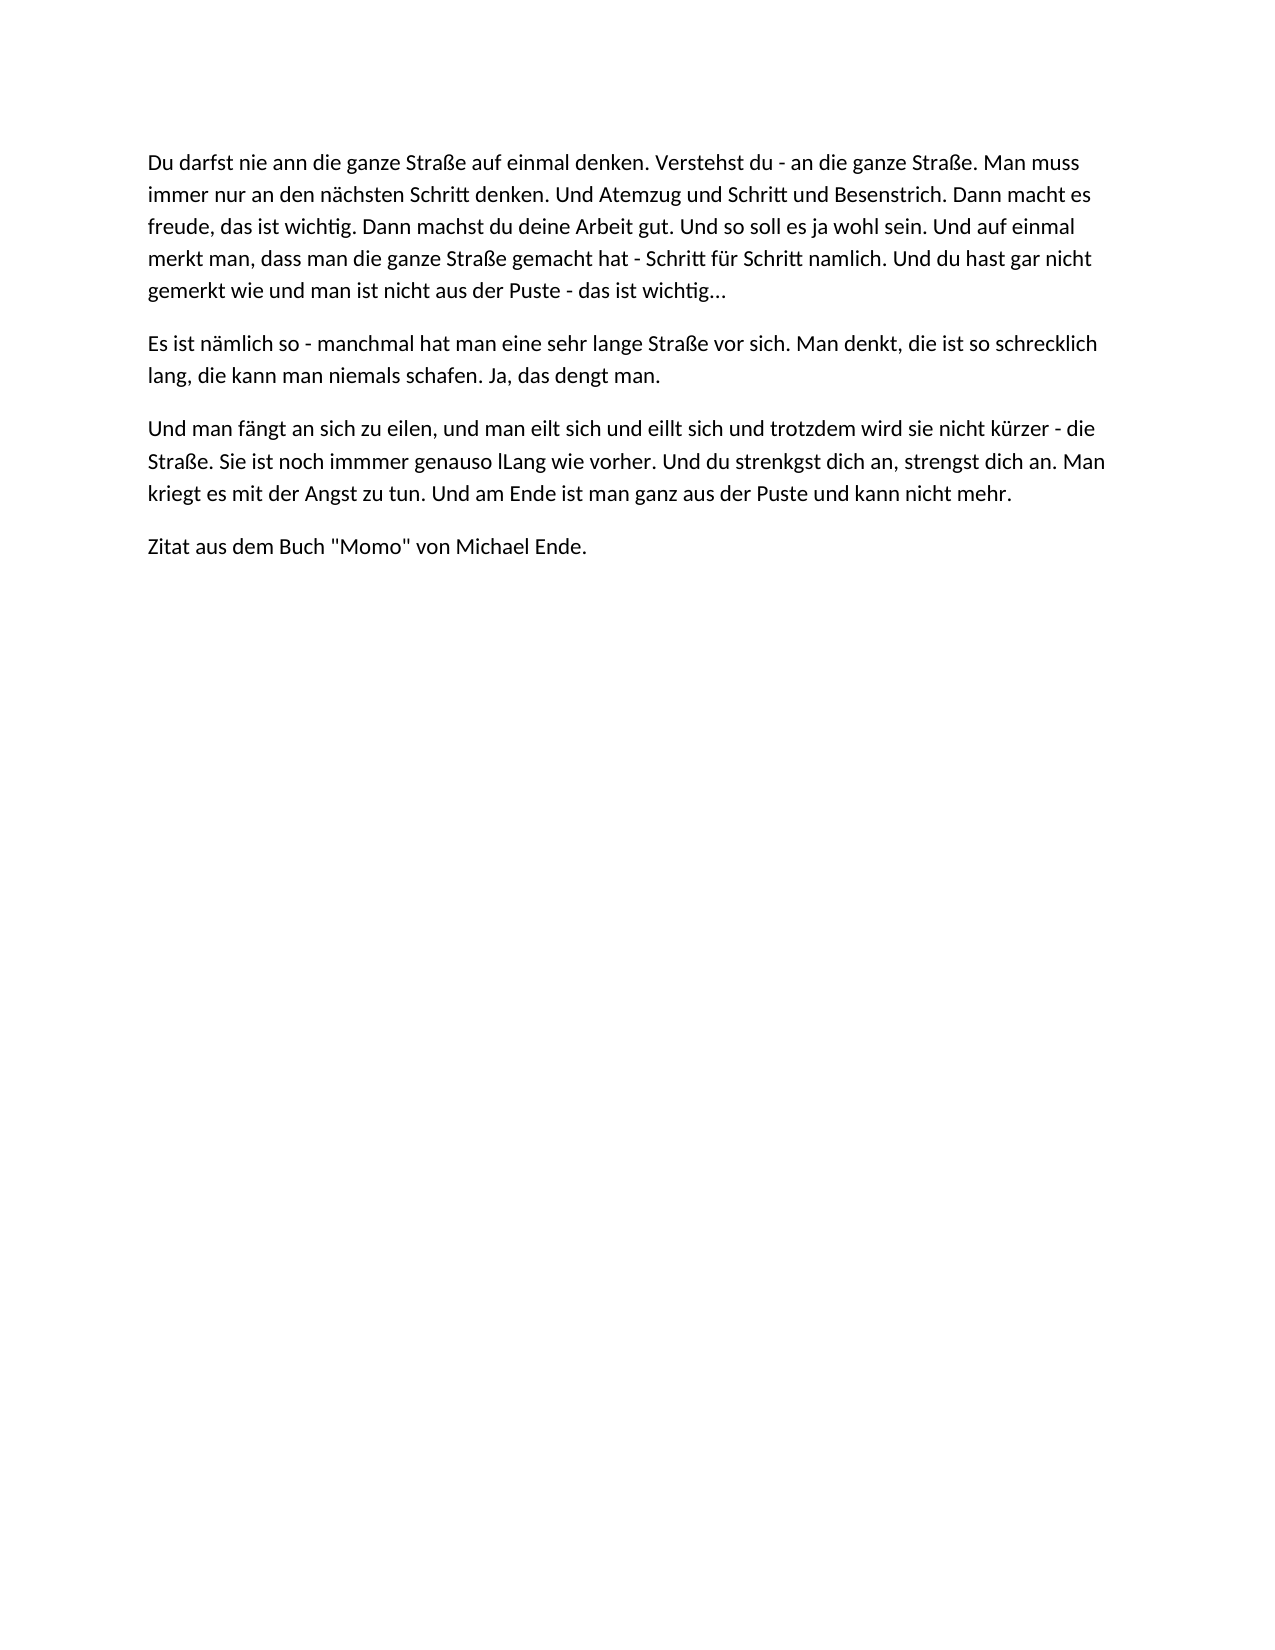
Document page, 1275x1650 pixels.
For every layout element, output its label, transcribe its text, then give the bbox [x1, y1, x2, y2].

text Und man fängt an sich zu eilen, und man eilt sich und eillt sich und trotzdem wird sie nicht kürzer - die Straße. Sie ist noch immmer genauso lLang wie vorher. Und du strenkgst dich an, strengst dich an. Man kriegt es mit der Angst zu tun. Und am Ende ist man ganz aus der Puste und kann nicht mehr. [148, 414, 1127, 507]
text Zitat aus dem Buch "Momo" von Michael Ende. [148, 532, 1127, 560]
text Es ist nämlich so - manchmal hat man eine sehr lange Straße vor sich. Man denkt, die ist so schrecklich lang, die kann man niemals schafen. Ja, das dengt man. [148, 329, 1127, 389]
text Du darfst nie ann die ganze Straße auf einmal denken. Verstehst du - an die ganze Straße. Man muss immer nur an den nächsten Schritt denken. Und Atemzug und Schritt und Besenstrich. Dann macht es freude, das ist wichtig. Dann machst du deine Arbeit gut. Und so soll es ja wohl sein. Und auf einmal merkt man, dass man die ganze Straße gemacht hat - Schritt für Schritt namlich. Und du hast gar nicht gemerkt wie und man ist nicht aus der Puste - das ist wichtig... [148, 148, 1127, 304]
